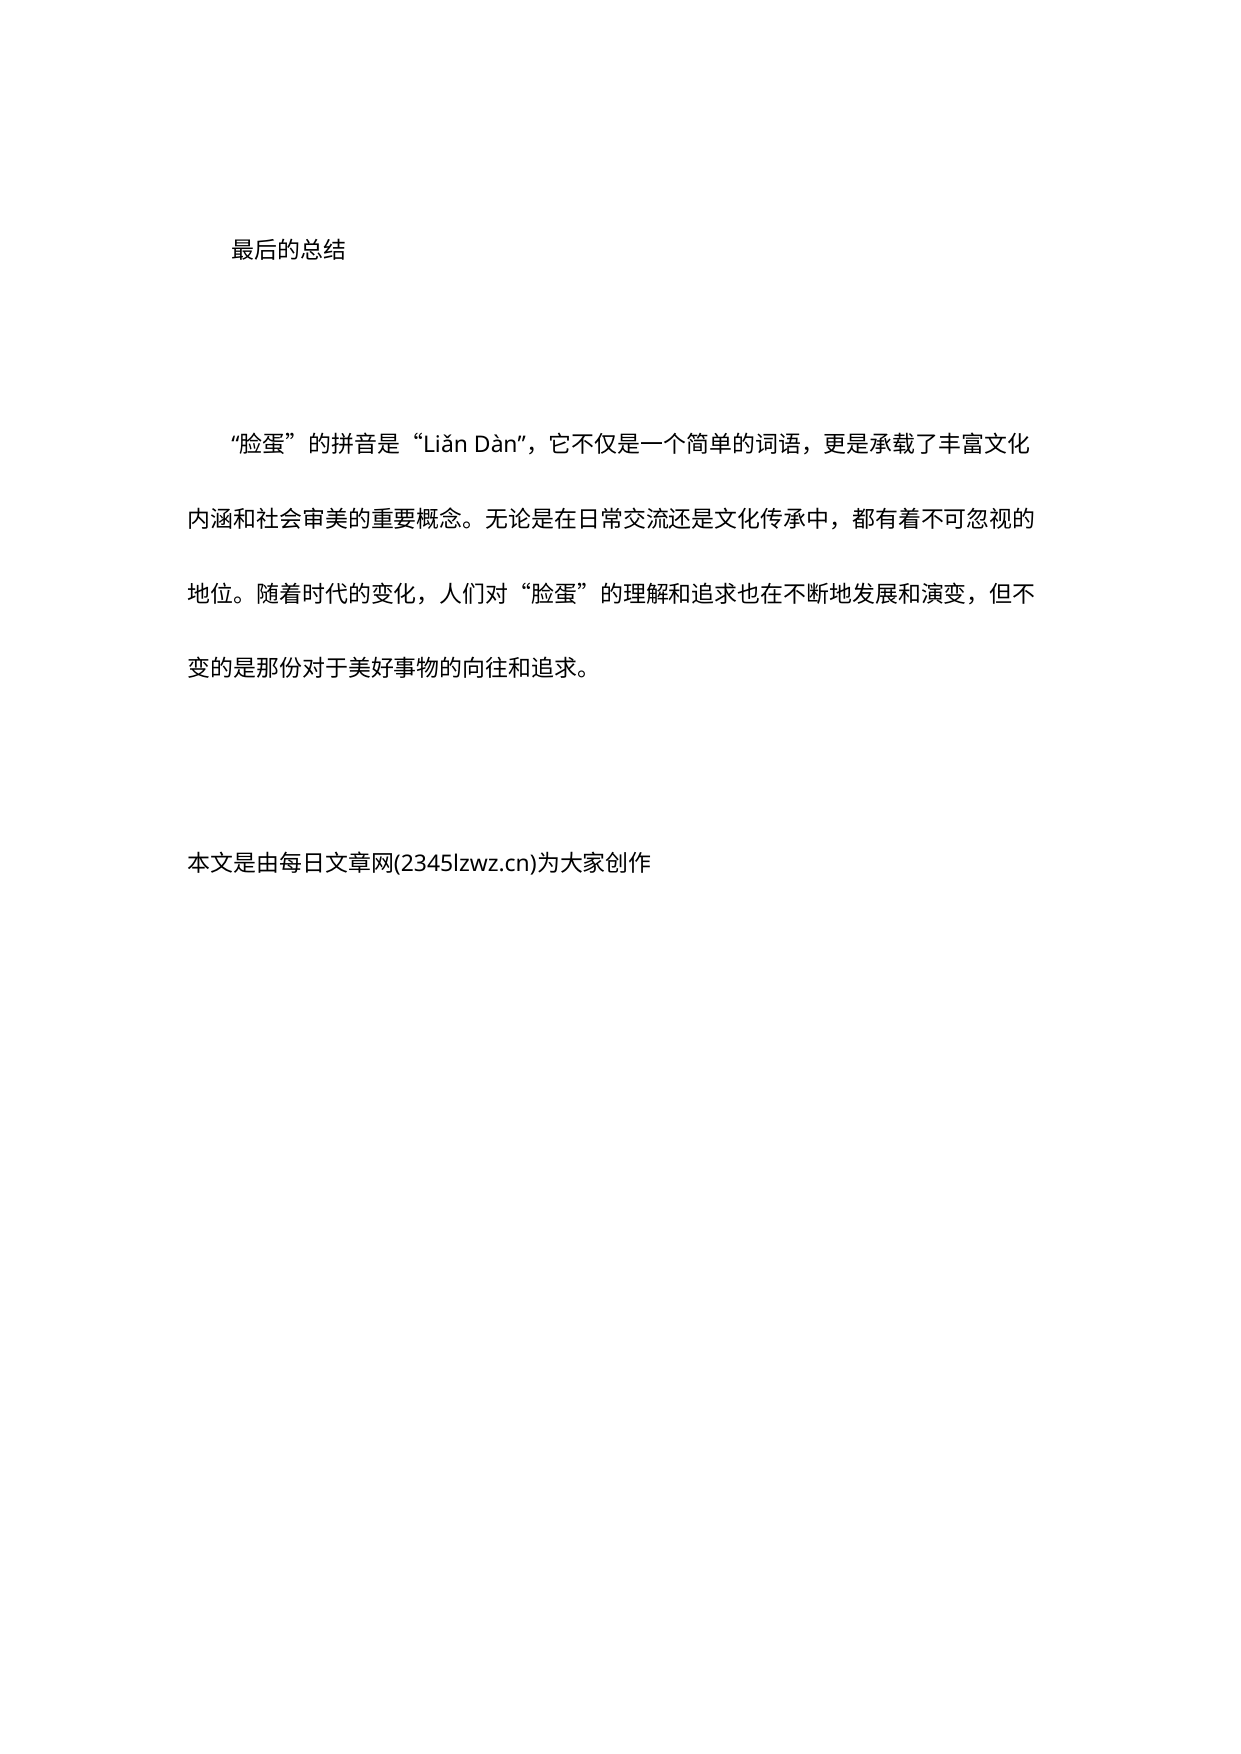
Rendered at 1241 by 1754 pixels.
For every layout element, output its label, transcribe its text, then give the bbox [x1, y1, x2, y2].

text 本文是由每日文章网(2345lzwz.cn)为大家创作 [187, 828, 1053, 893]
text 最后的总结 [187, 216, 1053, 281]
text “脸蛋”的拼音是“Liǎn Dàn”，它不仅是一个简单的词语，更是承载了丰富文化内涵和社会审美的重要概念。无论是在日常交流还是文化传承中，都有着不可忽视的地位。随着时代的变化，人们对“脸蛋”的理解和追求也在不断地发展和演变，但不变的是那份对于美好事物的向往和追求。 [187, 410, 1053, 699]
